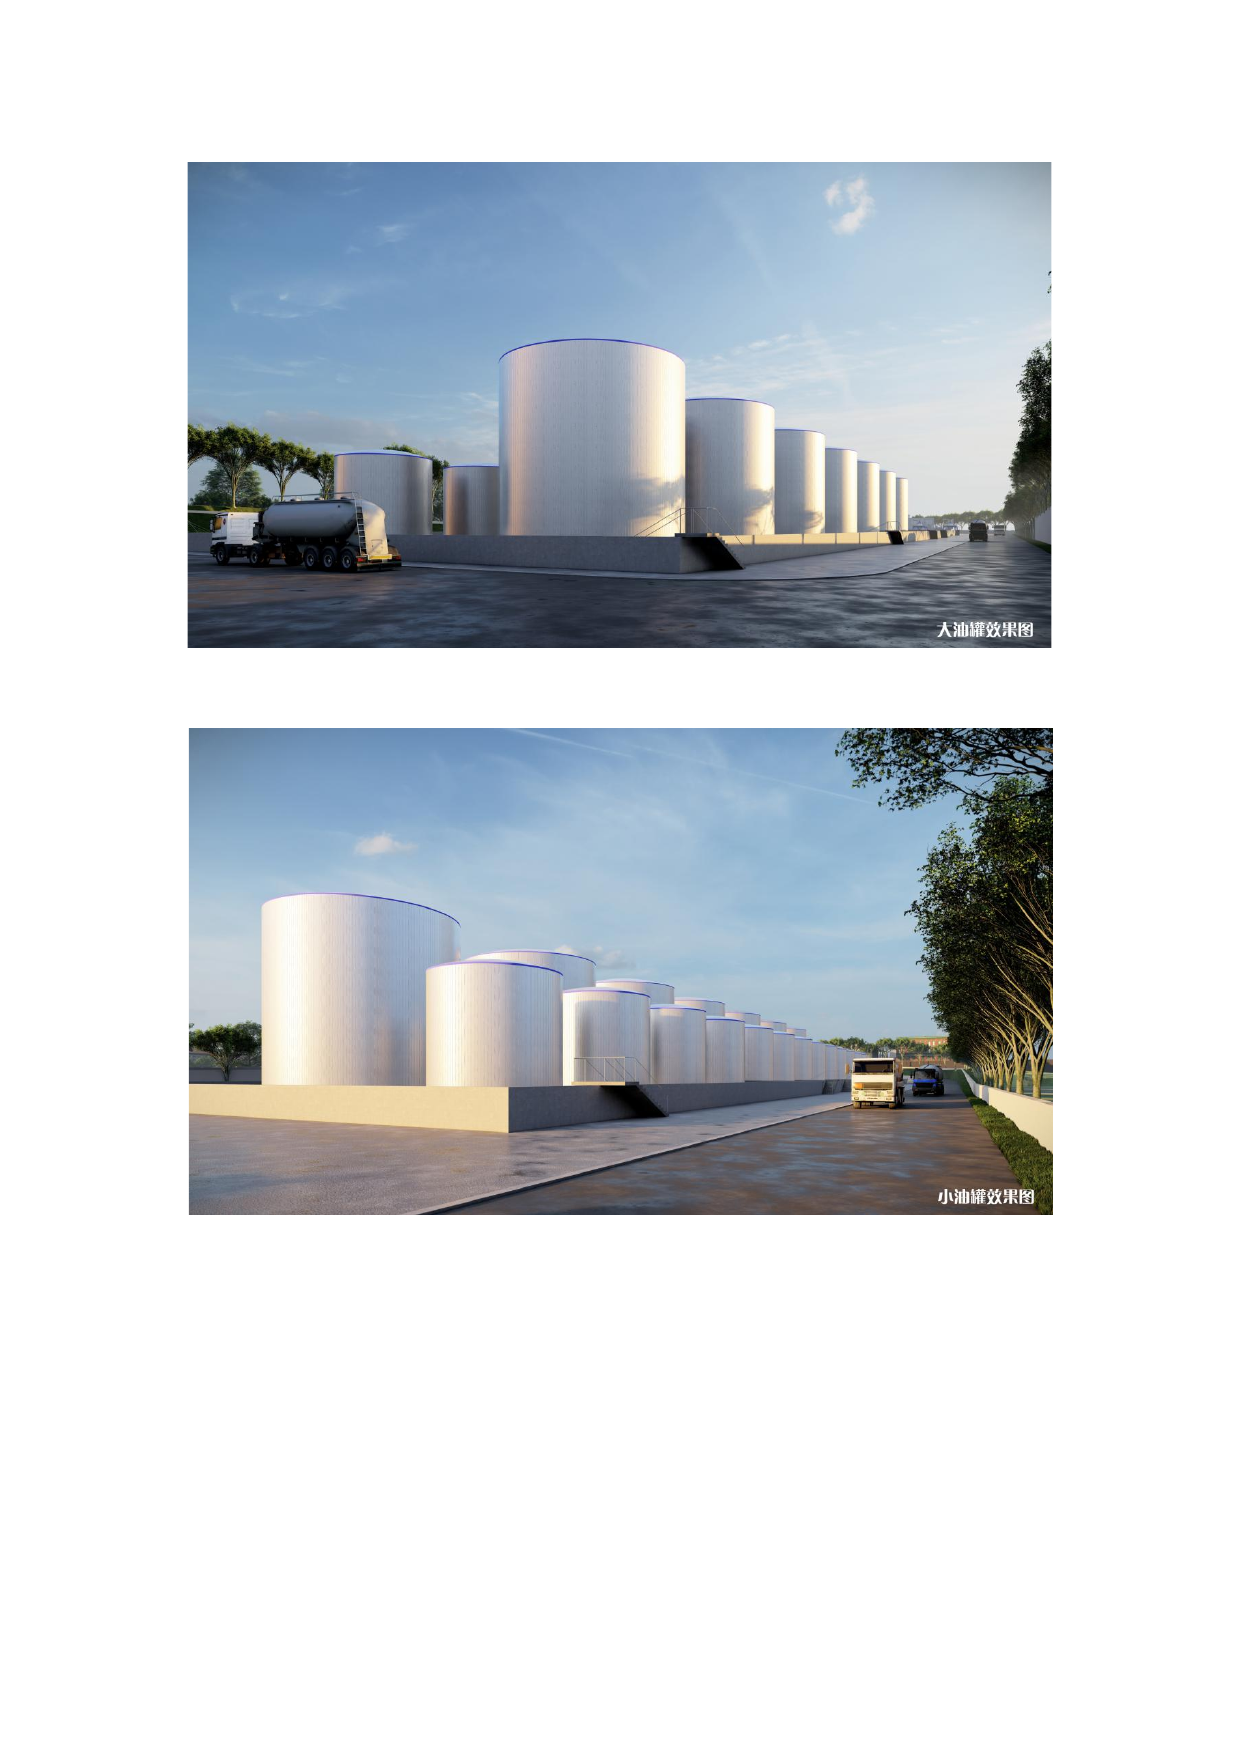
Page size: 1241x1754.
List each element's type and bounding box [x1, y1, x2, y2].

picture [187, 162, 1052, 648]
picture [188, 728, 1053, 1215]
